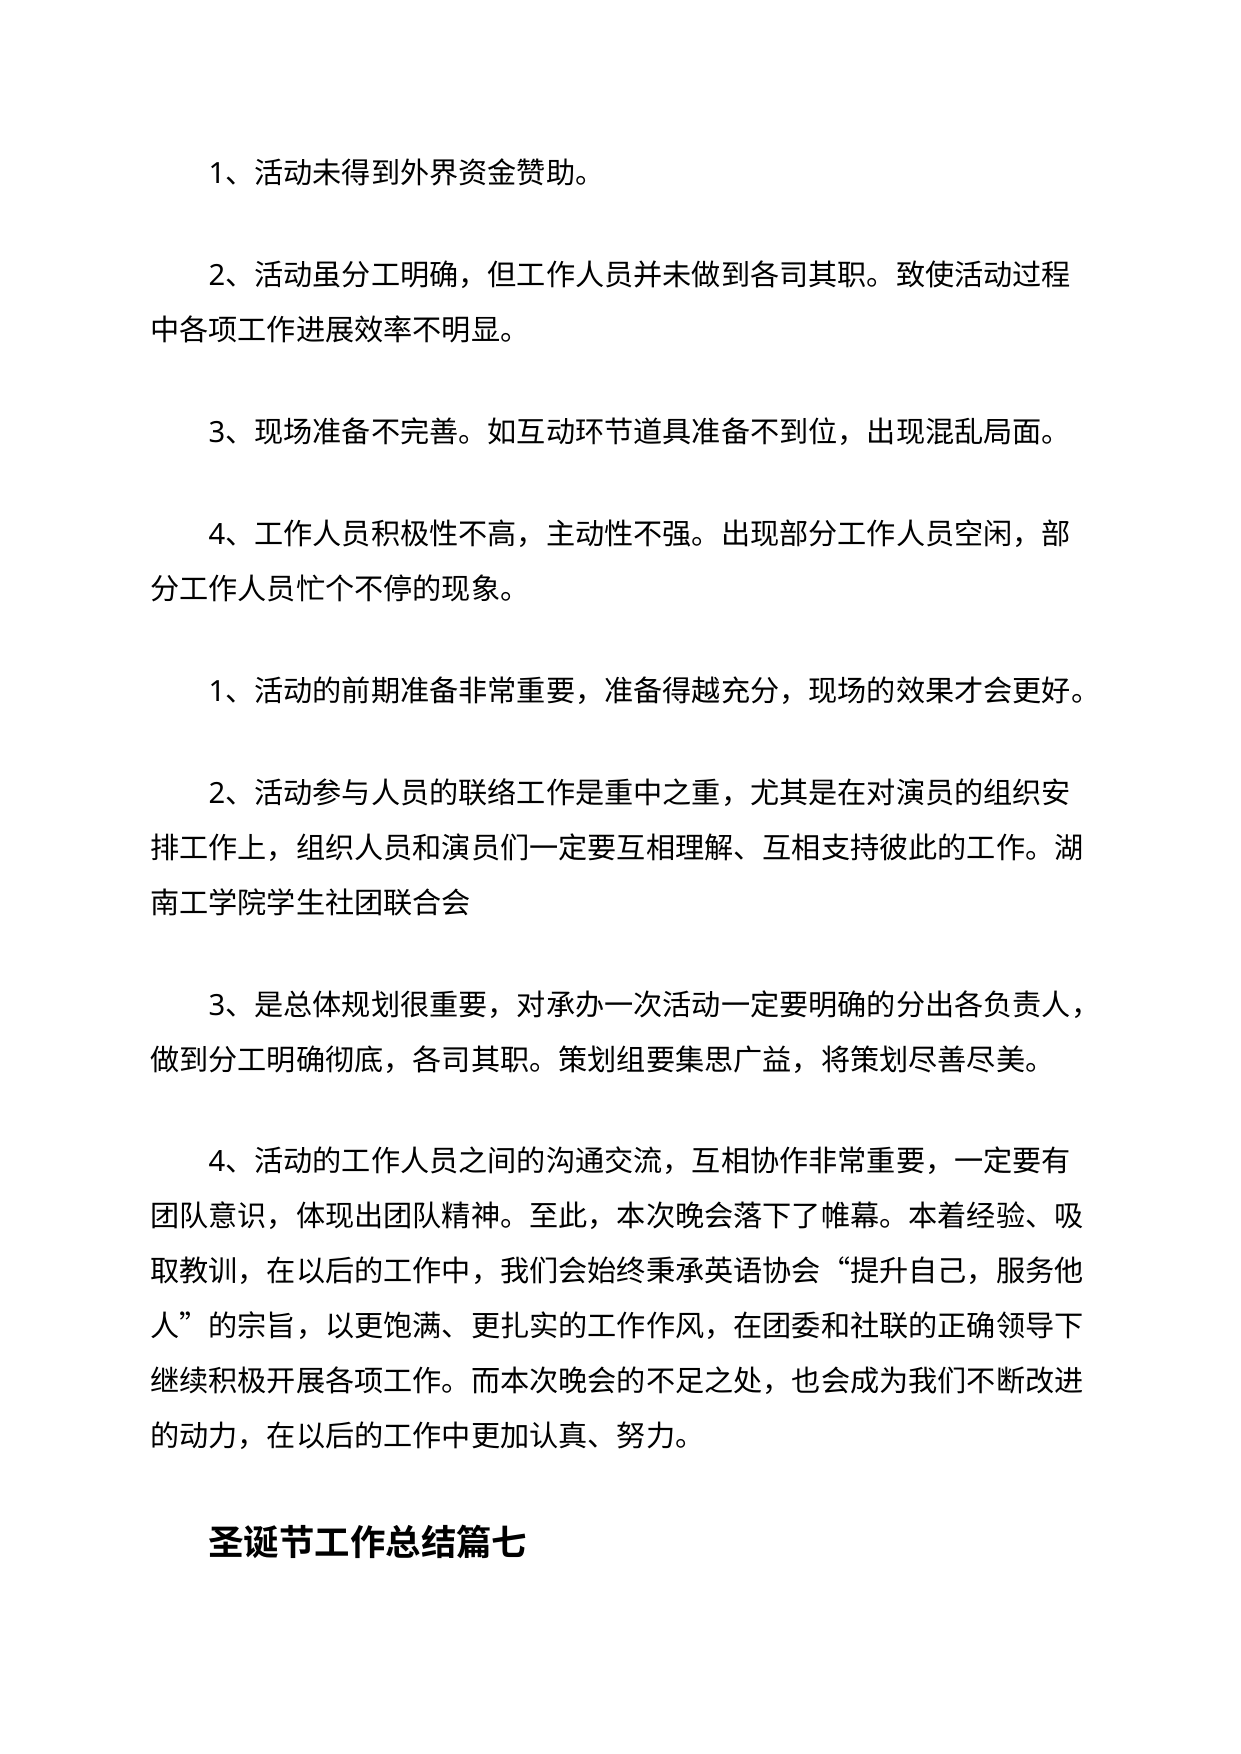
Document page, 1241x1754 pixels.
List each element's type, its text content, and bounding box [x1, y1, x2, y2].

text 1、活动未得到外界资金赞助。 [150, 150, 1090, 192]
text 圣诞节工作总结篇七 [150, 1514, 1090, 1566]
text 3、现场准备不完善。如互动环节道具准备不到位，出现混乱局面。 [150, 409, 1090, 451]
text 4、工作人员积极性不高，主动性不强。出现部分工作人员空闲，部分工作人员忙个不停的现象。 [150, 511, 1090, 608]
text 4、活动的工作人员之间的沟通交流，互相协作非常重要，一定要有团队意识，体现出团队精神。至此，本次晚会落下了帷幕。本着经验、吸取教训，在以后的工作中，我们会始终秉承英语协会“提升自己，服务他人”的宗旨，以更饱满、更扎实的工作作风，在团委和社联的正确领导下继续积极开展各项工作。而本次晚会的不足之处，也会成为我们不断改进的动力，在以后的工作中更加认真、努力。 [150, 1138, 1090, 1455]
text 2、活动虽分工明确，但工作人员并未做到各司其职。致使活动过程中各项工作进展效率不明显。 [150, 252, 1090, 349]
text 3、是总体规划很重要，对承办一次活动一定要明确的分出各负责人，做到分工明确彻底，各司其职。策划组要集思广益，将策划尽善尽美。 [150, 981, 1090, 1078]
text 1、活动的前期准备非常重要，准备得越充分，现场的效果才会更好。 [150, 667, 1090, 710]
text 2、活动参与人员的联络工作是重中之重，尤其是在对演员的组织安排工作上，组织人员和演员们一定要互相理解、互相支持彼此的工作。湖南工学院学生社团联合会 [150, 769, 1090, 922]
